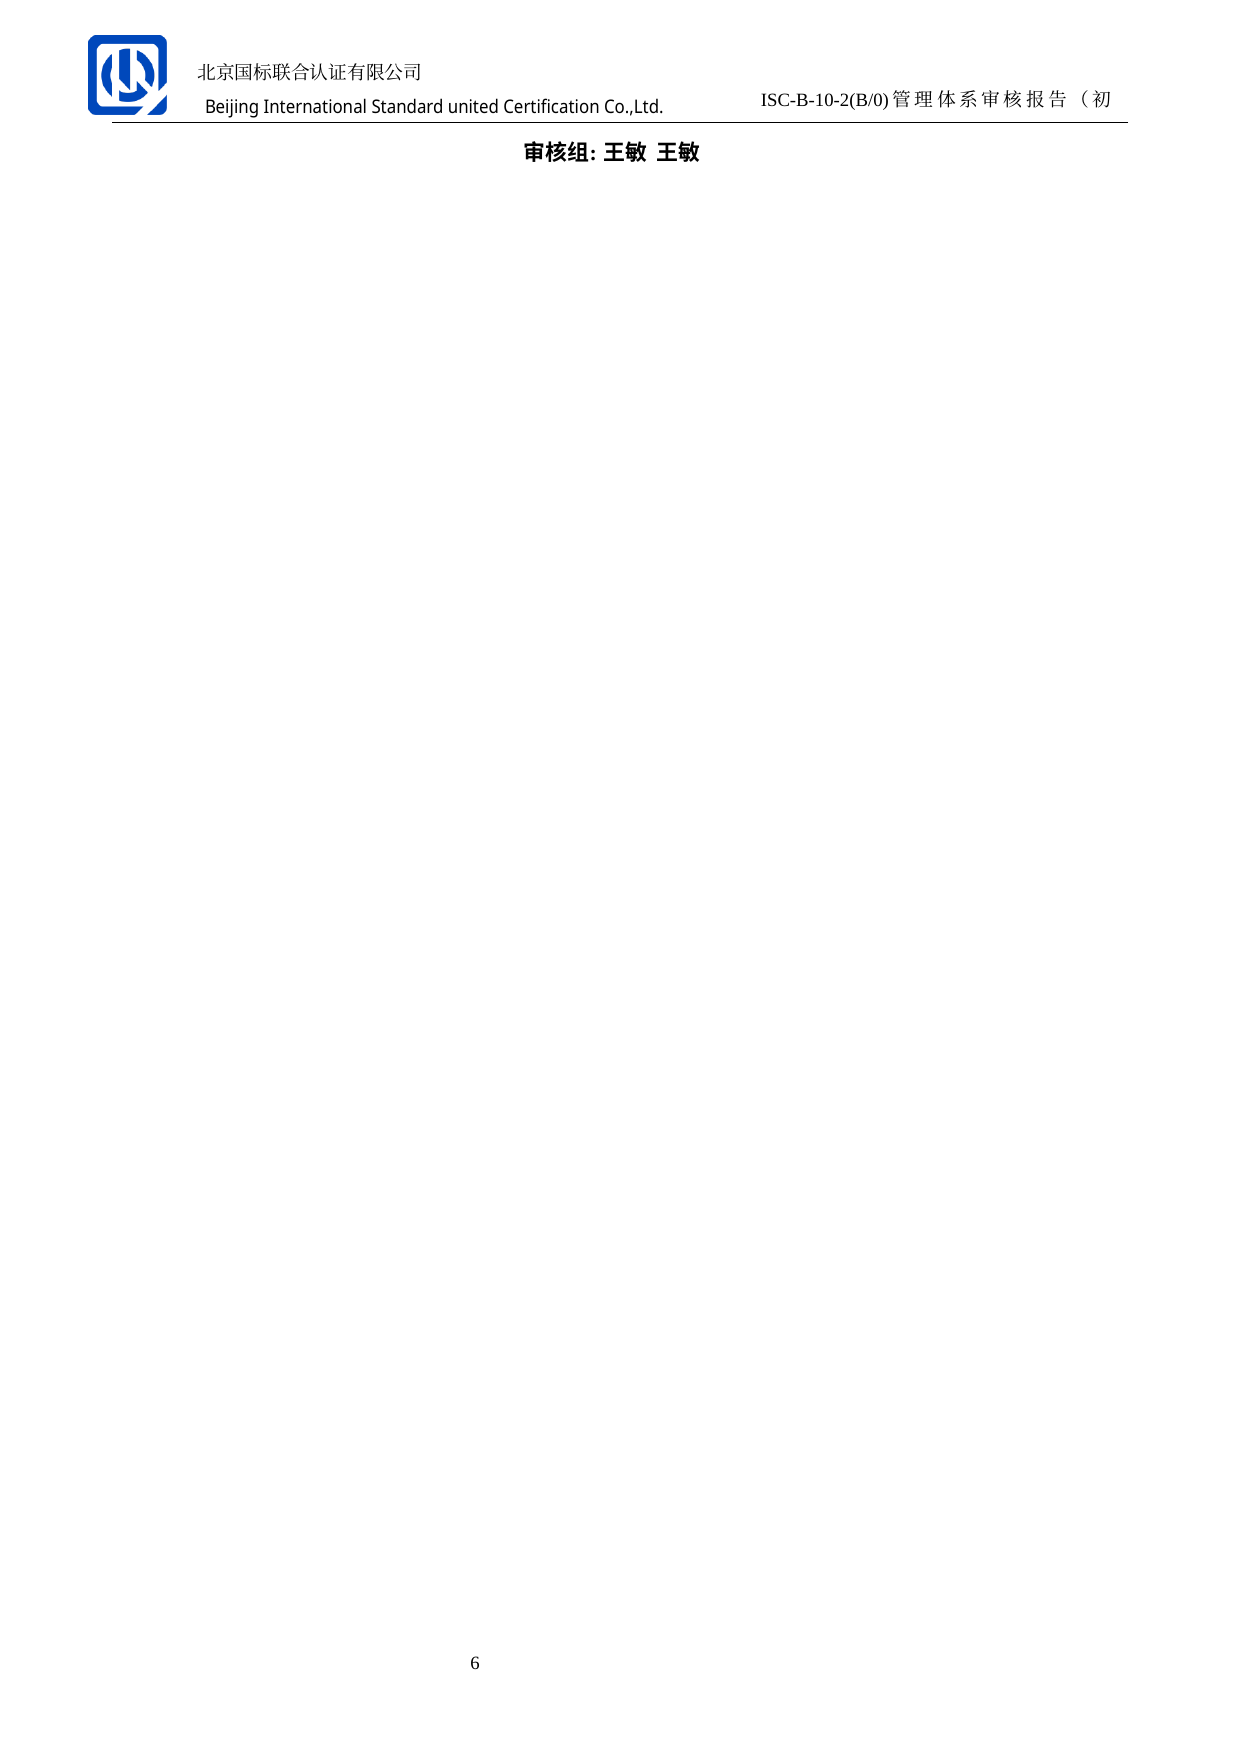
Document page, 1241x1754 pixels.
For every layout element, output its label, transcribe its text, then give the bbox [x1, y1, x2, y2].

text 审核组: 王敏 王敏 [112, 135, 1128, 167]
picture [88, 35, 167, 115]
